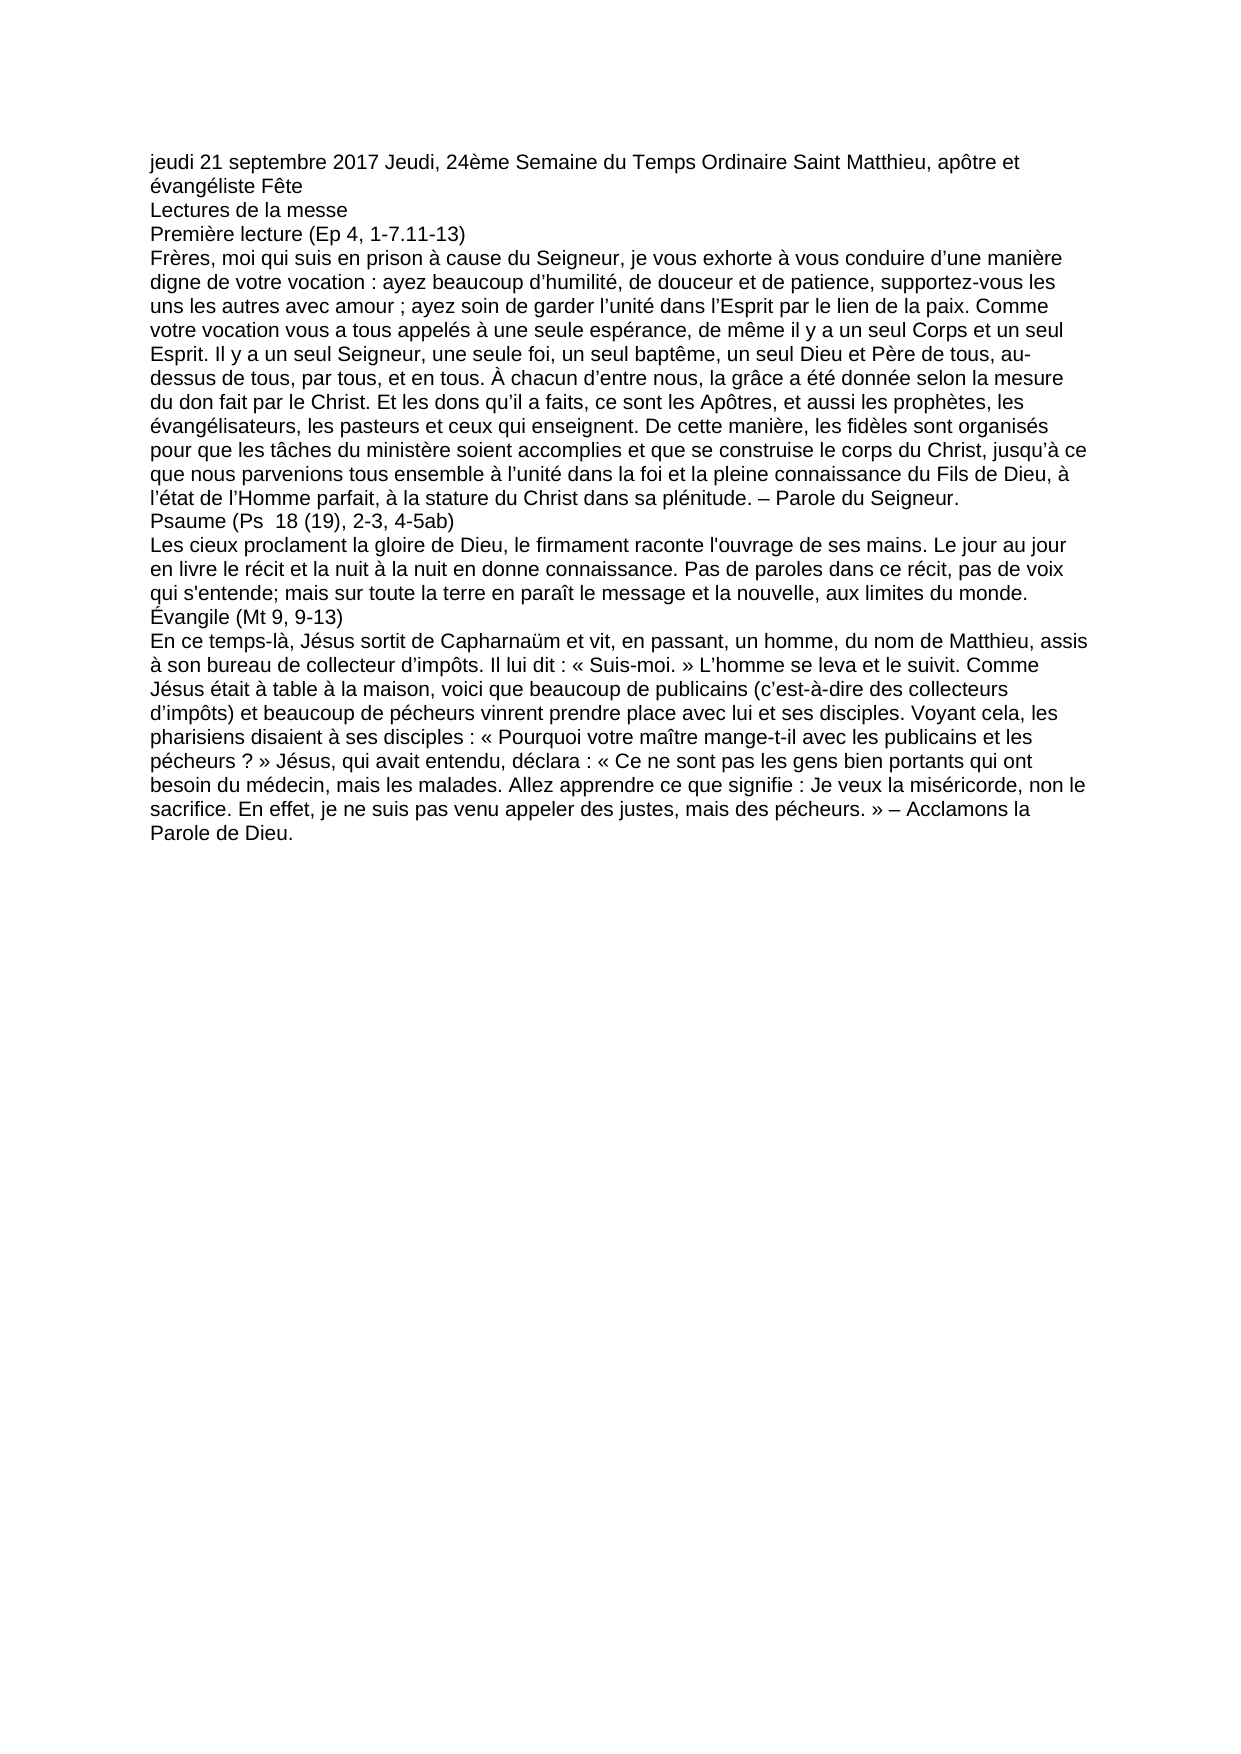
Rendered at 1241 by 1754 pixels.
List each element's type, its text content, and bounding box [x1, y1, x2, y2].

text En ce temps-là, Jésus sortit de Capharnaüm et vit, en passant, un homme, du nom de Matthieu, assis à son bureau de collecteur d’impôts. Il lui dit : « Suis-moi. » L’homme se leva et le suivit. Comme Jésus était à table à la maison, voici que beaucoup de publicains (c’est-à-dire des collecteurs d’impôts) et beaucoup de pécheurs vinrent prendre place avec lui et ses disciples. Voyant cela, les pharisiens disaient à ses disciples : « Pourquoi votre maître mange-t-il avec les publicains et les pécheurs ? » Jésus, qui avait entendu, déclara : « Ce ne sont pas les gens bien portants qui ont besoin du médecin, mais les malades. Allez apprendre ce que signifie : Je veux la miséricorde, non le sacrifice. En effet, je ne suis pas venu appeler des justes, mais des pécheurs. » – Acclamons la Parole de Dieu. [150, 629, 1090, 845]
text Les cieux proclament la gloire de Dieu, le firmament raconte l'ouvrage de ses mains. Le jour au jour en livre le récit et la nuit à la nuit en donne connaissance. Pas de paroles dans ce récit, pas de voix qui s'entende; mais sur toute la terre en paraît le message et la nouvelle, aux limites du monde. [150, 533, 1090, 605]
text Frères, moi qui suis en prison à cause du Seigneur, je vous exhorte à vous conduire d’une manière digne de votre vocation : ayez beaucoup d’humilité, de douceur et de patience, supportez-vous les uns les autres avec amour ; ayez soin de garder l’unité dans l’Esprit par le lien de la paix. Comme votre vocation vous a tous appelés à une seule espérance, de même il y a un seul Corps et un seul Esprit. Il y a un seul Seigneur, une seule foi, un seul baptême, un seul Dieu et Père de tous, au-dessus de tous, par tous, et en tous. À chacun d’entre nous, la grâce a été donnée selon la mesure du don fait par le Christ. Et les dons qu’il a faits, ce sont les Apôtres, et aussi les prophètes, les évangélisateurs, les pasteurs et ceux qui enseignent. De cette manière, les fidèles sont organisés pour que les tâches du ministère soient accomplies et que se construise le corps du Christ, jusqu’à ce que nous parvenions tous ensemble à l’unité dans la foi et la pleine connaissance du Fils de Dieu, à l’état de l’Homme parfait, à la stature du Christ dans sa plénitude. – Parole du Seigneur. [150, 246, 1090, 509]
